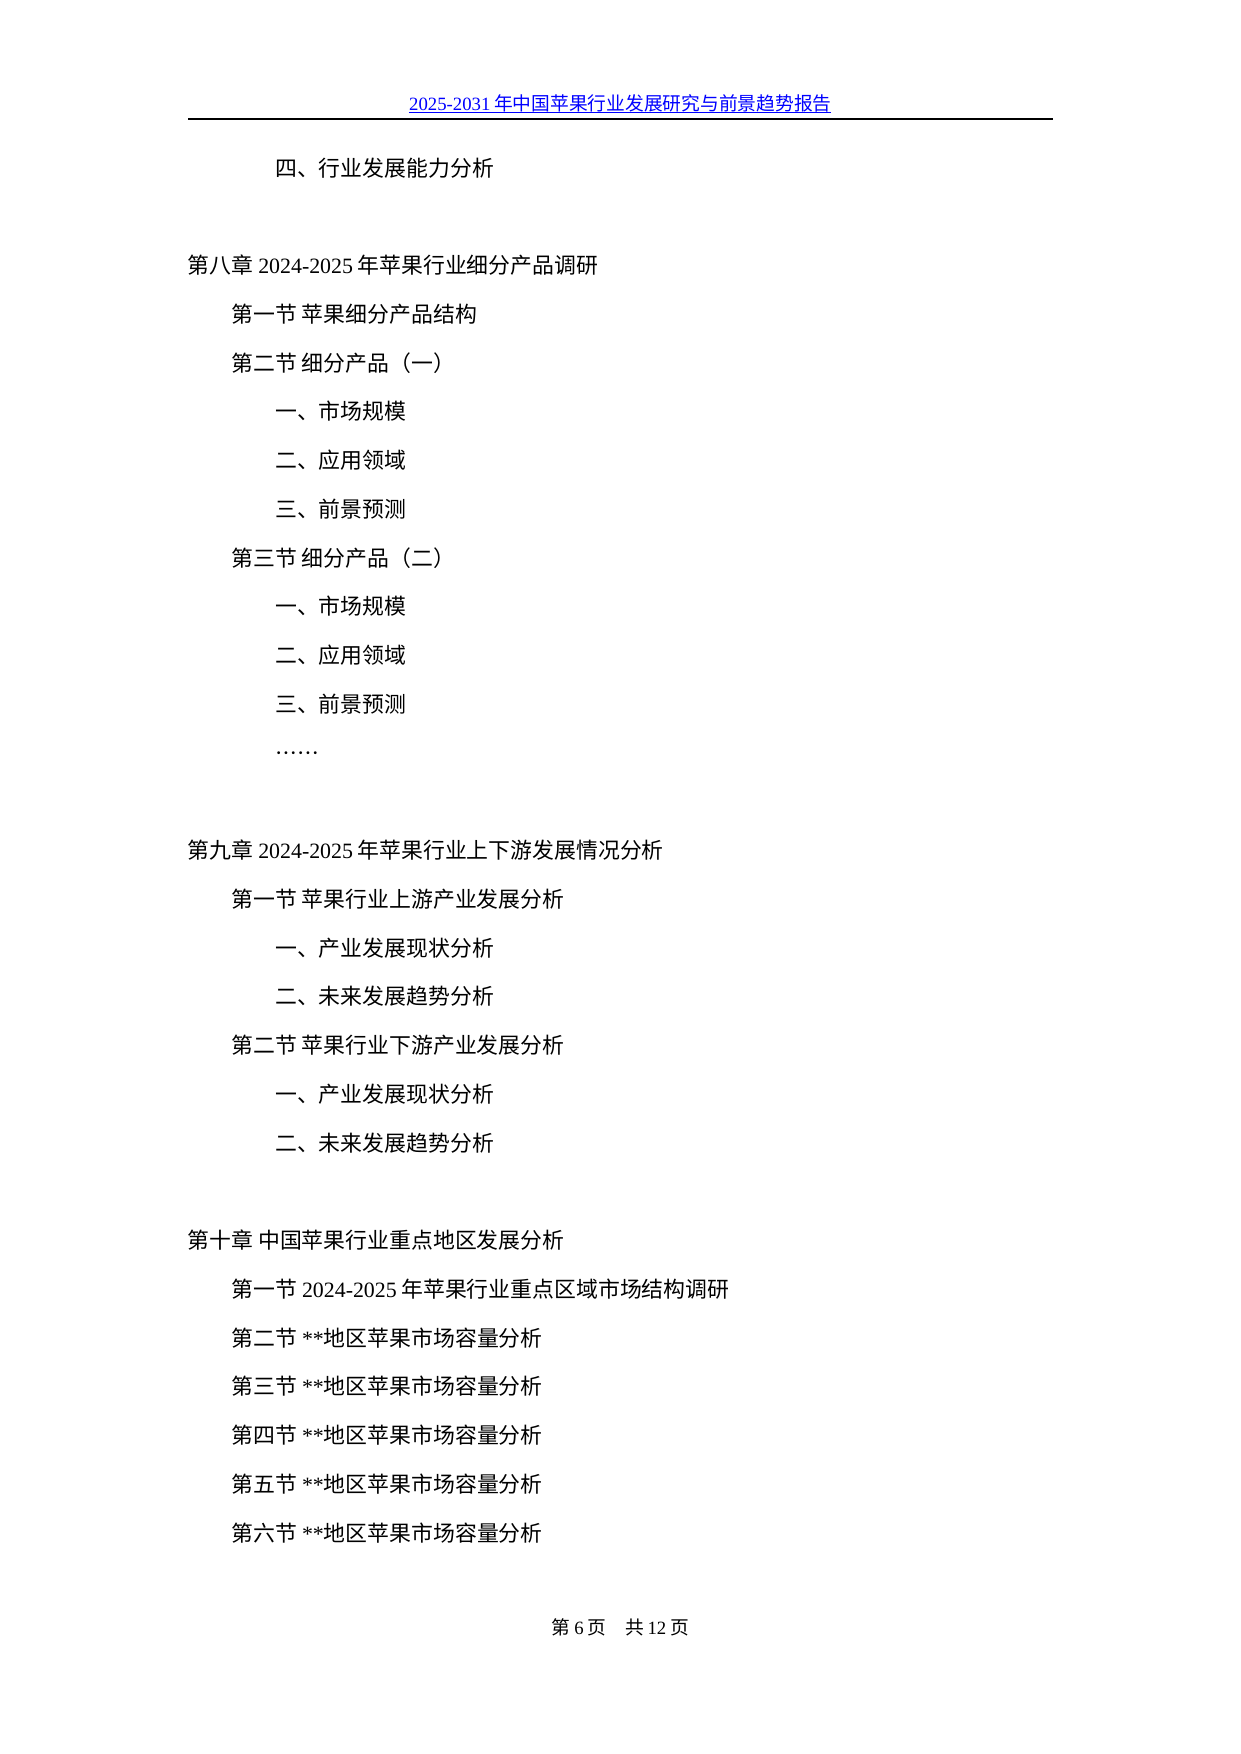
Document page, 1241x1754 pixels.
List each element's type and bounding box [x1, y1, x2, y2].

text [187, 150, 1053, 1548]
